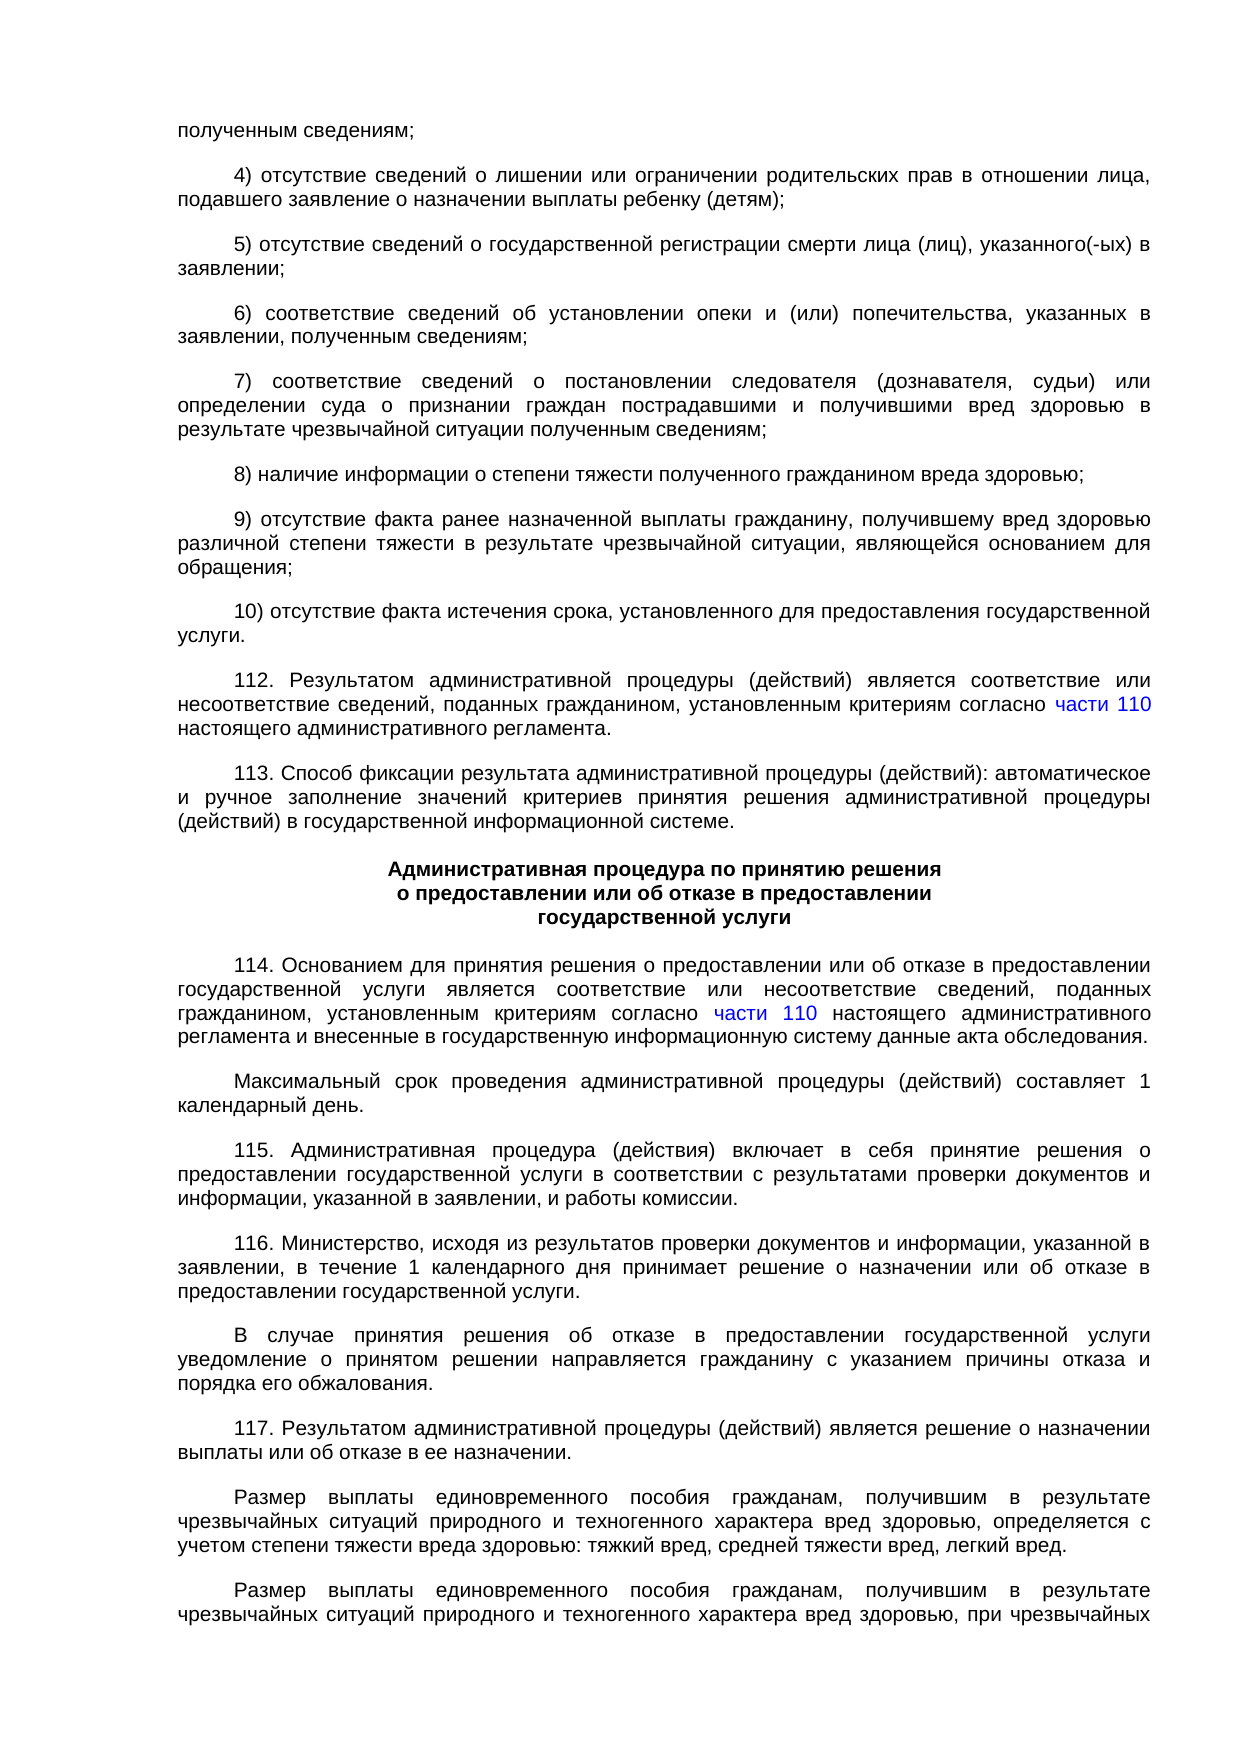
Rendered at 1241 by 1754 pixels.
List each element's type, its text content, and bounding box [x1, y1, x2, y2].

title Административная процедура по принятию решения [177, 857, 1152, 881]
title о предоставлении или об отказе в предоставлении [177, 881, 1152, 904]
text 8) наличие информации о степени тяжести полученного гражданином вреда здоровью; [177, 462, 1152, 486]
title государственной услуги [177, 904, 1152, 928]
text 112. Результатом административной процедуры (действий) является соответствие или несоответствие сведений, поданных гражданином, установленным критериям согласно части 110 настоящего административного регламента. [177, 668, 1152, 740]
text 113. Способ фиксации результата административной процедуры (действий): автоматическое и ручное заполнение значений критериев принятия решения административной процедуры (действий) в государственной информационной системе. [177, 761, 1152, 833]
text 9) отсутствие факта ранее назначенной выплаты гражданину, получившему вред здоровью различной степени тяжести в результате чрезвычайной ситуации, являющейся основанием для обращения; [177, 507, 1152, 578]
text 5) отсутствие сведений о государственной регистрации смерти лица (лиц), указанного(-ых) в заявлении; [177, 232, 1152, 279]
text 7) соответствие сведений о постановлении следователя (дознавателя, судьи) или определении суда о признании граждан пострадавшими и получившими вред здоровью в результате чрезвычайной ситуации полученным сведениям; [177, 369, 1152, 441]
text Максимальный срок проведения административной процедуры (действий) составляет 1 календарный день. [177, 1069, 1152, 1117]
text 116. Министерство, исходя из результатов проверки документов и информации, указанной в заявлении, в течение 1 календарного дня принимает решение о назначении или об отказе в предоставлении государственной услуги. [177, 1231, 1152, 1302]
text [177, 1577, 1152, 1625]
text В случае принятия решения об отказе в предоставлении государственной услуги уведомление о принятом решении направляется гражданину с указанием причины отказа и порядка его обжалования. [177, 1323, 1152, 1395]
text 117. Результатом административной процедуры (действий) является решение о назначении выплаты или об отказе в ее назначении. [177, 1416, 1152, 1464]
text 115. Административная процедура (действия) включает в себя принятие решения о предоставлении государственной услуги в соответствии с результатами проверки документов и информации, указанной в заявлении, и работы комиссии. [177, 1138, 1152, 1210]
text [177, 118, 1152, 142]
text Размер выплаты единовременного пособия гражданам, получившим в результате чрезвычайных ситуаций природного и техногенного характера вред здоровью, определяется с учетом степени тяжести вреда здоровью: тяжкий вред, средней тяжести вред, легкий вред. [177, 1485, 1152, 1557]
text 4) отсутствие сведений о лишении или ограничении родительских прав в отношении лица, подавшего заявление о назначении выплаты ребенку (детям); [177, 163, 1152, 211]
text 114. Основанием для принятия решения о предоставлении или об отказе в предоставлении государственной услуги является соответствие или несоответствие сведений, поданных гражданином, установленным критериям согласно части 110 настоящего административного регламента и внесенные в государственную информационную систему данные акта обследования. [177, 952, 1152, 1048]
text 10) отсутствие факта истечения срока, установленного для предоставления государственной услуги. [177, 599, 1152, 647]
text 6) соответствие сведений об установлении опеки и (или) попечительства, указанных в заявлении, полученным сведениям; [177, 300, 1152, 348]
